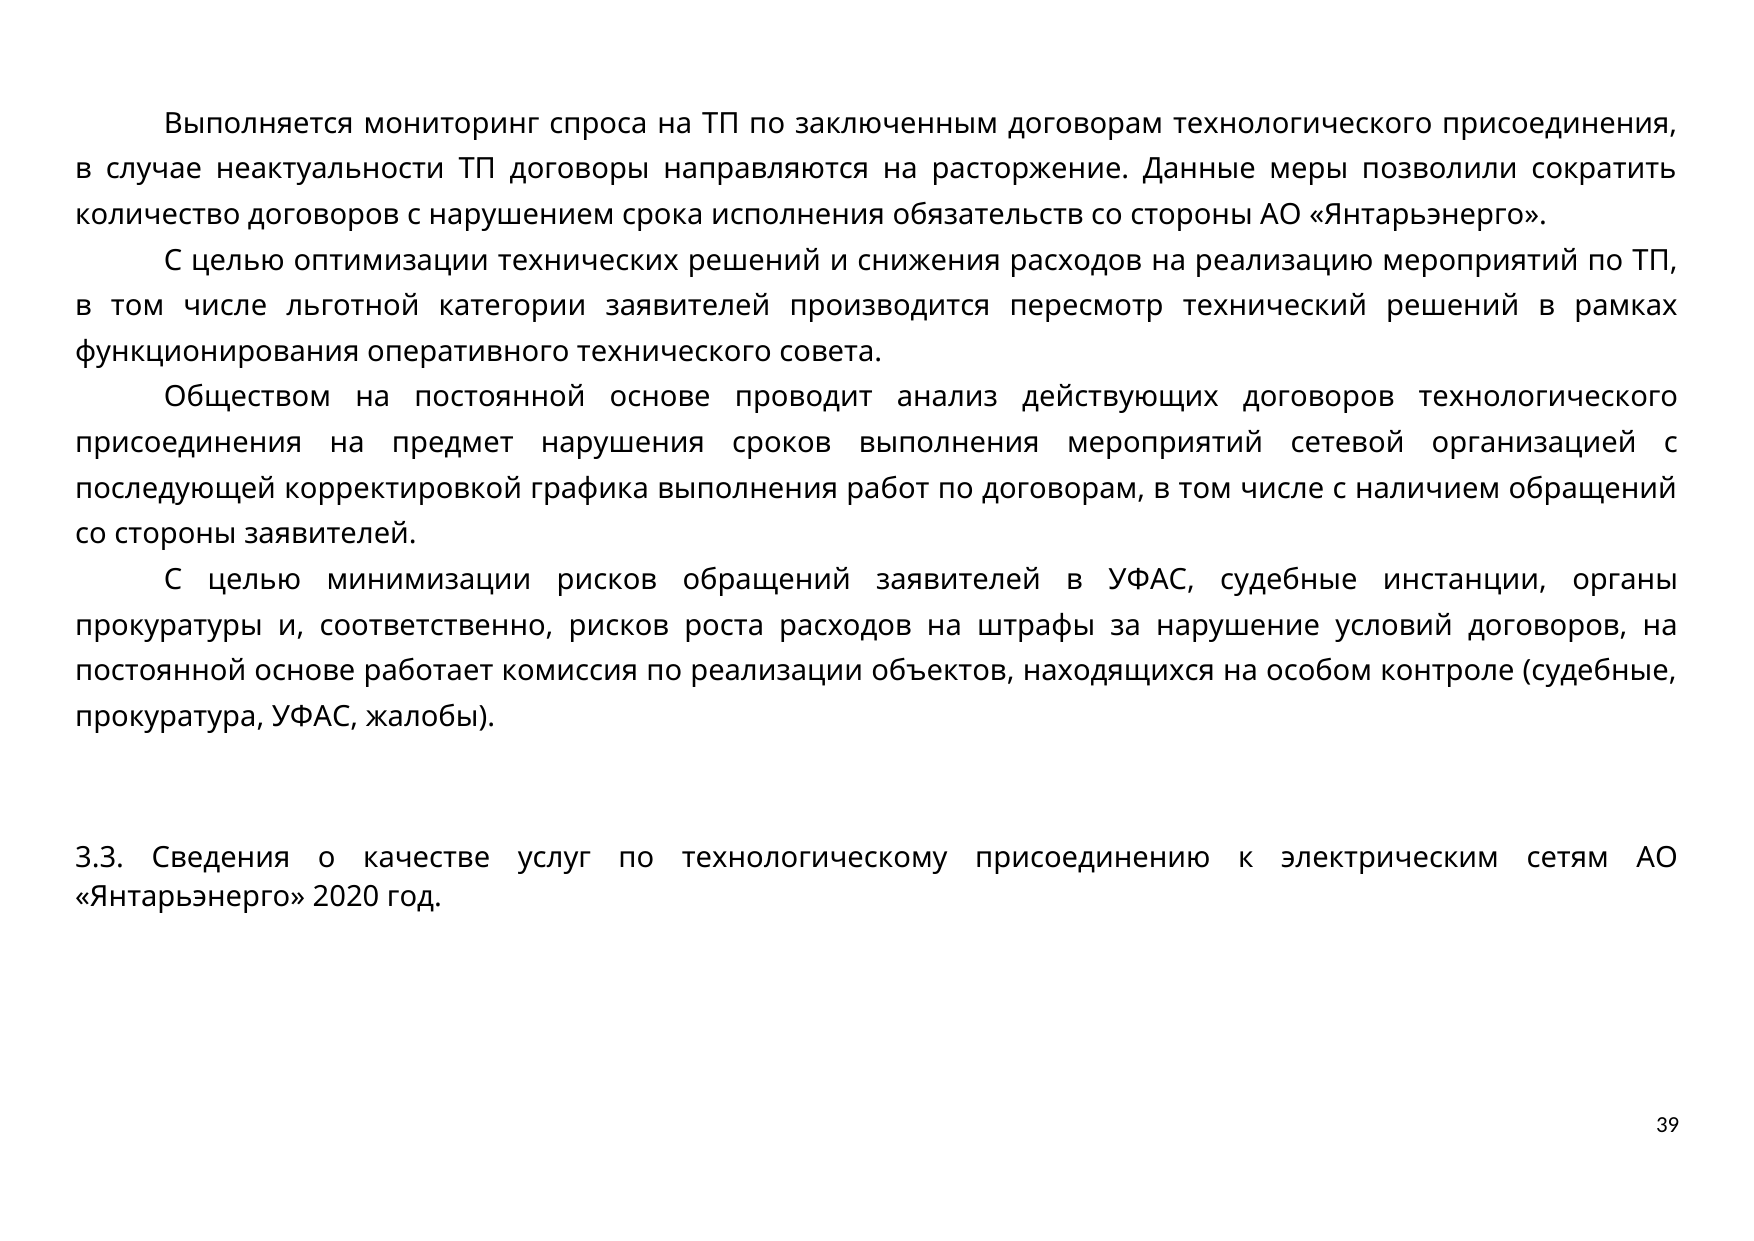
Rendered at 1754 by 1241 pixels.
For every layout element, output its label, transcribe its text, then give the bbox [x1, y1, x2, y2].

text Выполняется мониторинг спроса на ТП по заключенным договорам технологического присоединения, в случае неактуальности ТП договоры направляются на расторжение. Данные меры позволили сократить количество договоров с нарушением срока исполнения обязательств со стороны АО «Янтарьэнерго». [75, 102, 1679, 233]
text С целью минимизации рисков обращений заявителей в УФАС, судебные инстанции, органы прокуратуры и, соответственно, рисков роста расходов на штрафы за нарушение условий договоров, на постоянной основе работает комиссия по реализации объектов, находящихся на особом контроле (судебные, прокуратура, УФАС, жалобы). [75, 558, 1679, 735]
text Обществом на постоянной основе проводит анализ действующих договоров технологического присоединения на предмет нарушения сроков выполнения мероприятий сетевой организацией с последующей корректировкой графика выполнения работ по договорам, в том числе с наличием обращений со стороны заявителей. [75, 376, 1679, 552]
subtitle 3.3. Сведения о качестве услуг по технологическому присоединению к электрическим сетям АО «Янтарьэнерго» 2020 год. [75, 836, 1679, 915]
text С целью оптимизации технических решений и снижения расходов на реализацию мероприятий по ТП, в том числе льготной категории заявителей производится пересмотр технический решений в рамках функционирования оперативного технического совета. [75, 239, 1679, 370]
